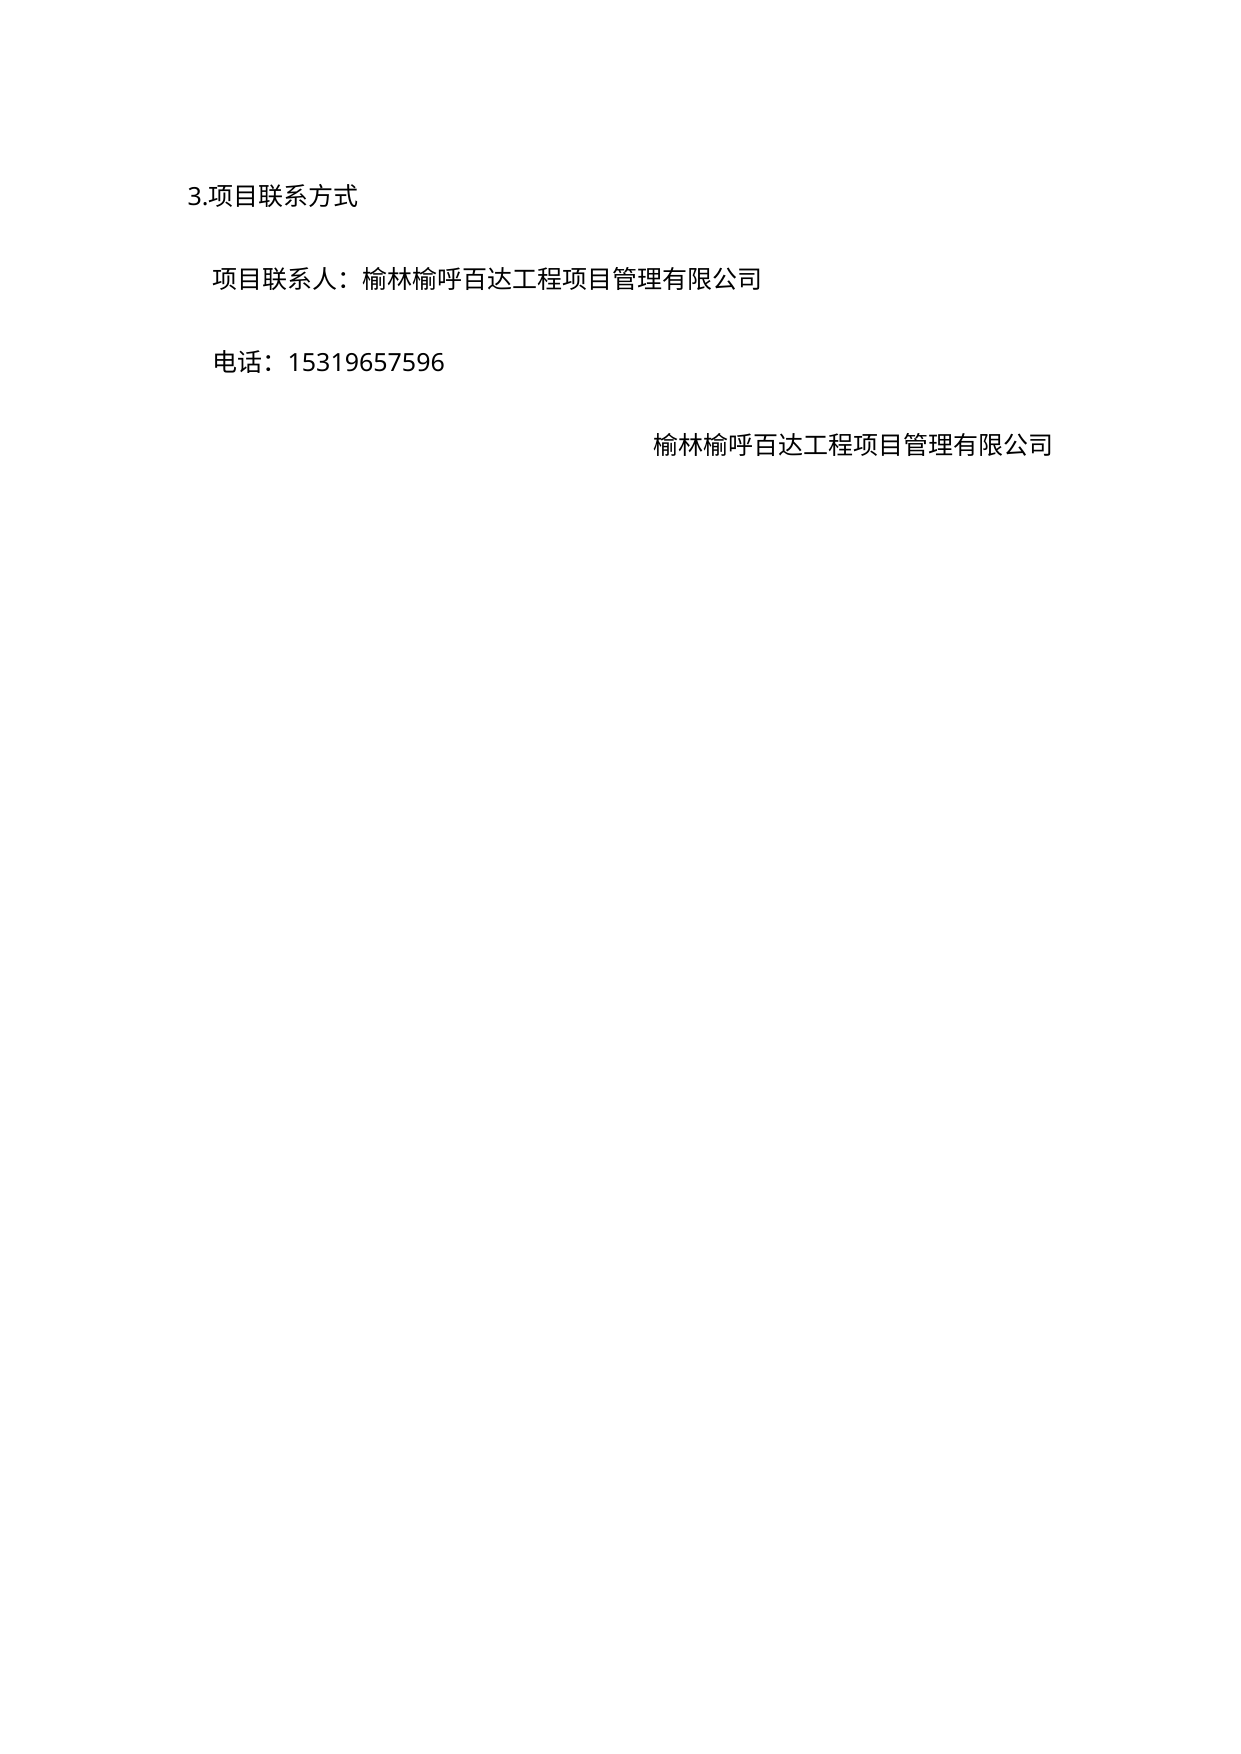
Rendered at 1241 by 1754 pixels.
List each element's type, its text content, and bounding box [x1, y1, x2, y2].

text 榆林榆呼百达工程项目管理有限公司 [187, 411, 1053, 476]
text 项目联系人：榆林榆呼百达工程项目管理有限公司 [187, 245, 1053, 310]
subtitle 3.项目联系方式 [187, 162, 1053, 227]
text 电话：15319657596 [187, 328, 1053, 393]
